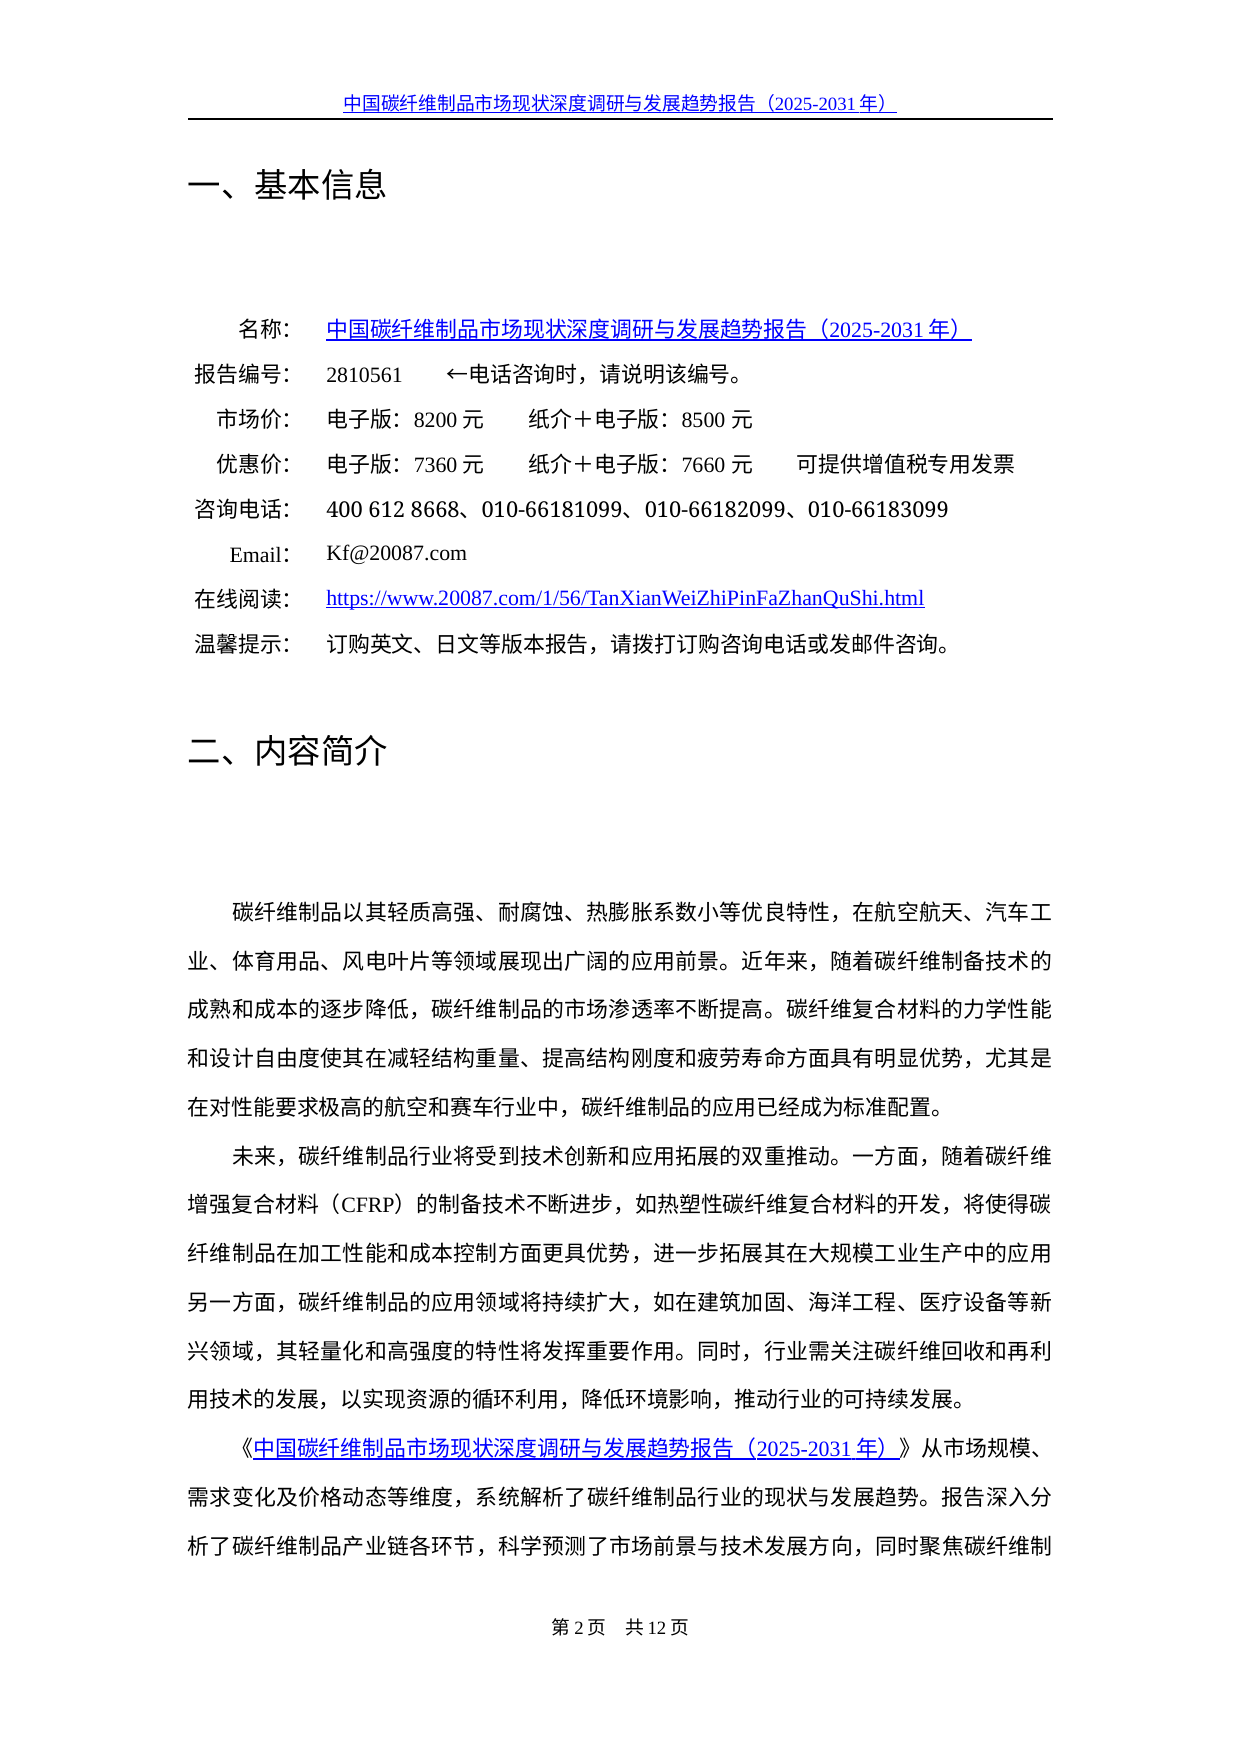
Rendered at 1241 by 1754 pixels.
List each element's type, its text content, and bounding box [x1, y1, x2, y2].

title 一、基本信息 [187, 150, 1053, 215]
table_cell Email： [167, 537, 315, 582]
table_cell 温馨提示： [167, 627, 315, 672]
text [187, 894, 1053, 1561]
table_cell Kf@20087.com [315, 537, 1073, 582]
table_cell 在线阅读： [167, 582, 315, 627]
table_cell 电子版：7360 元 纸介＋电子版：7660 元 可提供增值税专用发票 [315, 447, 1073, 492]
table_cell 2810561 ←电话咨询时，请说明该编号。 [315, 357, 1073, 402]
title 二、内容简介 [187, 717, 1053, 782]
table_cell 400 612 8668、010-66181099、010-66182099、010-66183099 [315, 492, 1073, 537]
table_cell 电子版：8200 元 纸介＋电子版：8500 元 [315, 402, 1073, 447]
table_header 中国碳纤维制品市场现状深度调研与发展趋势报告（2025-2031年） [315, 312, 1073, 357]
table_cell 咨询电话： [167, 492, 315, 537]
table_cell 市场价： [167, 402, 315, 447]
table_cell 订购英文、日文等版本报告，请拨打订购咨询电话或发邮件咨询。 [315, 627, 1073, 672]
table_cell 优惠价： [167, 447, 315, 492]
table_header 名称： [167, 312, 315, 357]
table_cell [315, 582, 1073, 627]
table_cell 报告编号： [167, 357, 315, 402]
